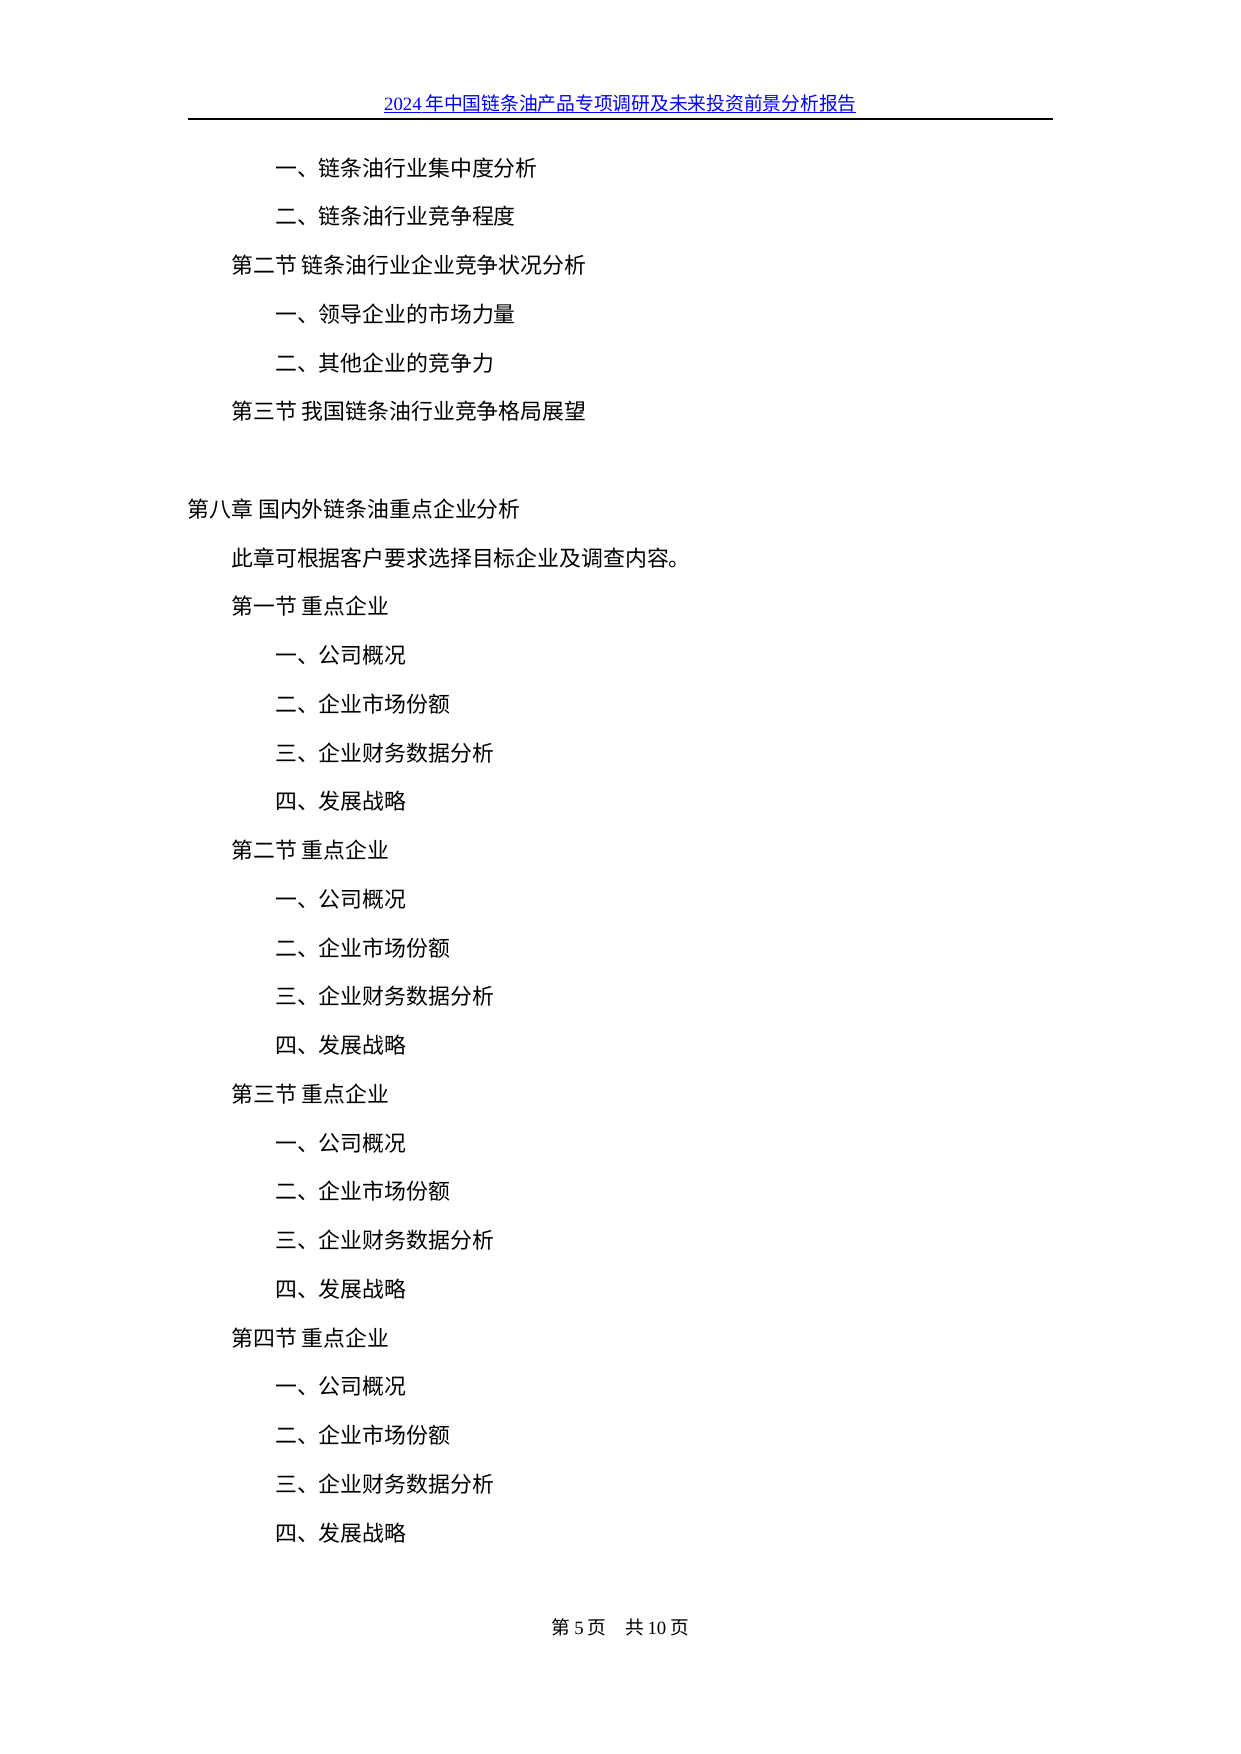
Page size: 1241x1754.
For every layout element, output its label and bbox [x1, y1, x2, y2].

text [187, 150, 1053, 1548]
